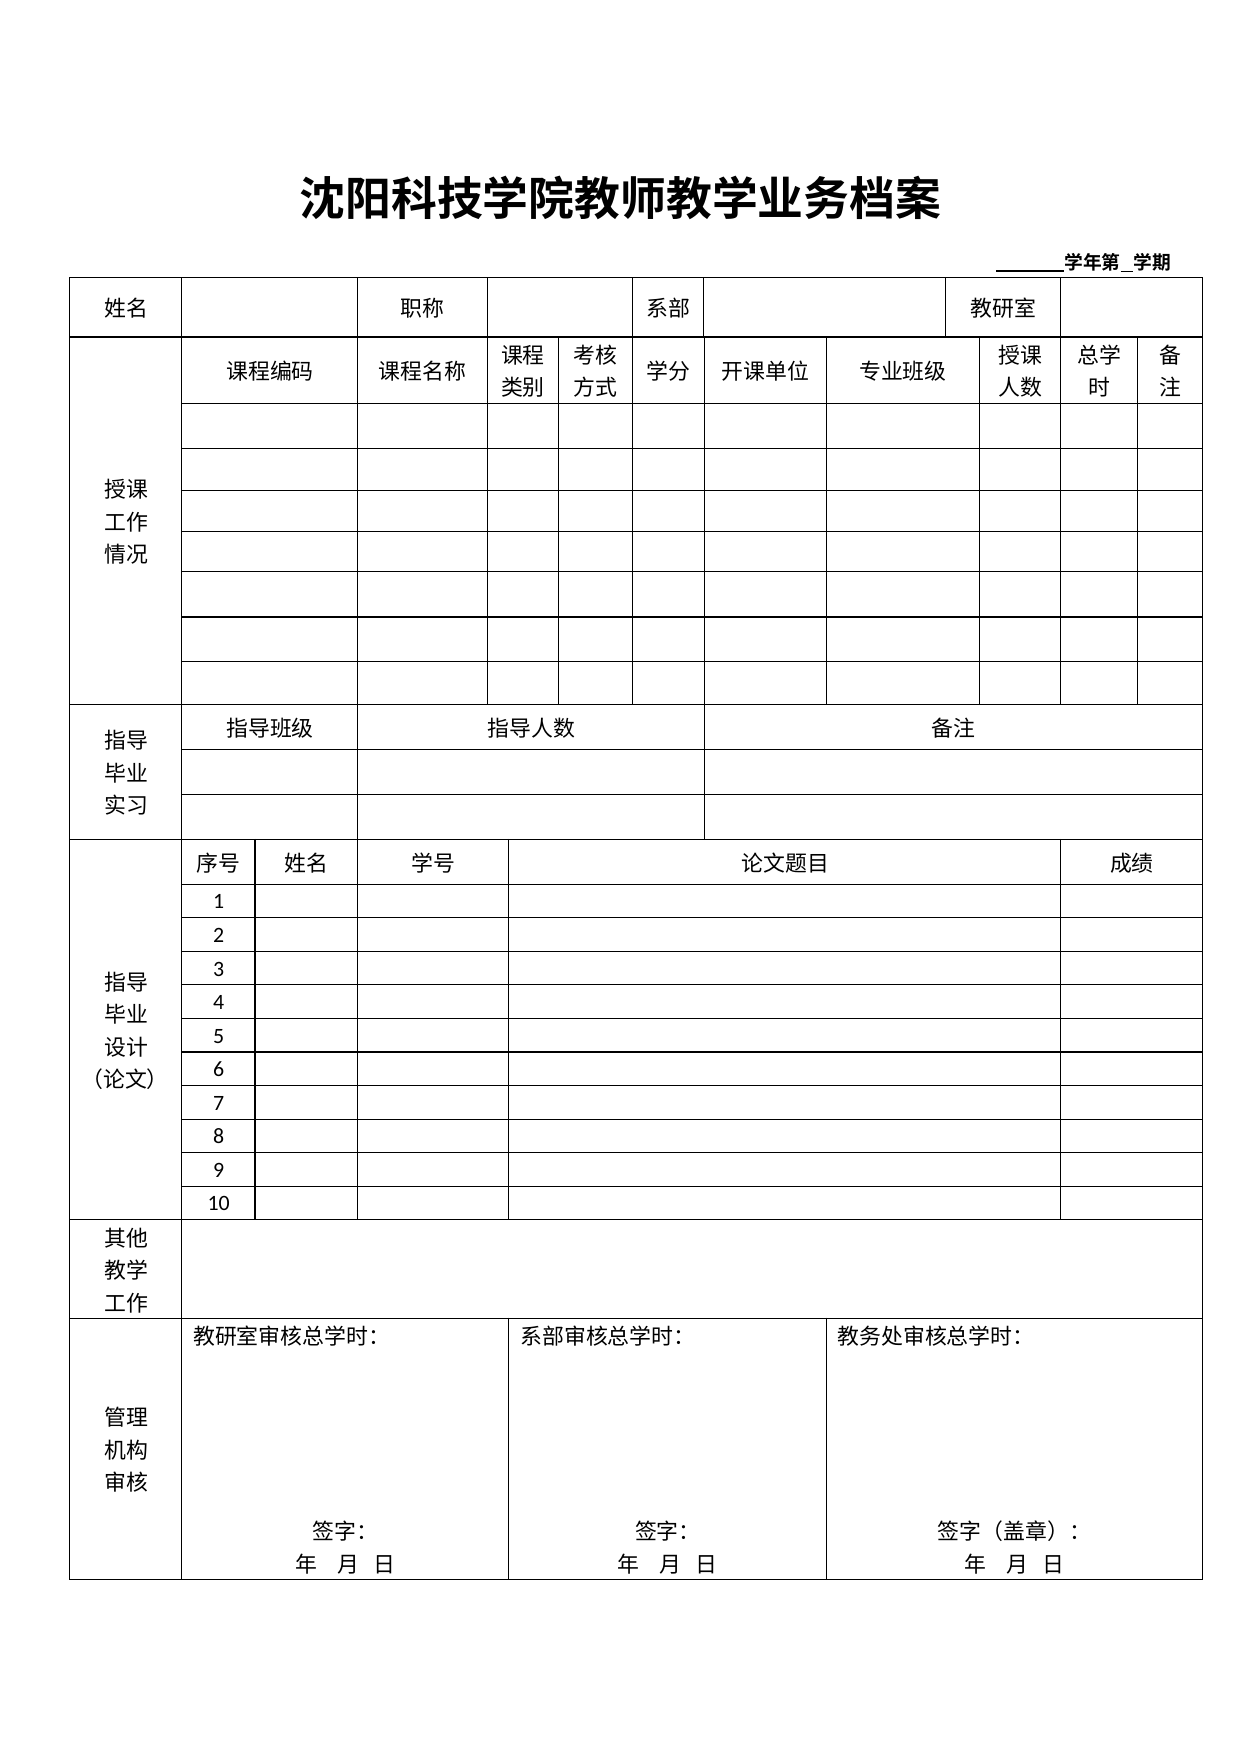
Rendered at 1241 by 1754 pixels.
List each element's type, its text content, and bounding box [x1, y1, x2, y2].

table_cell [980, 491, 1060, 531]
table_cell [980, 404, 1060, 448]
table_cell [358, 1120, 508, 1152]
table_header [182, 278, 357, 336]
table_cell [827, 491, 979, 531]
table_cell [705, 750, 1202, 794]
table_cell [182, 572, 357, 616]
table_cell [705, 532, 826, 571]
table_cell [1061, 1053, 1202, 1085]
table_header 教研室 [946, 278, 1060, 336]
table_cell [256, 952, 357, 984]
table_cell [1061, 1187, 1202, 1219]
table_cell 8 [182, 1120, 254, 1152]
table_cell [1061, 491, 1137, 531]
table_cell [488, 618, 558, 661]
table_cell [633, 618, 704, 661]
table_cell [509, 1153, 1060, 1186]
table_cell [358, 1086, 508, 1118]
table_cell [488, 572, 558, 616]
table_cell [559, 662, 632, 704]
table_cell [358, 985, 508, 1018]
table_cell 4 [182, 985, 254, 1018]
table_cell [1061, 618, 1137, 661]
table_cell [1061, 1153, 1202, 1186]
table_cell 学分 [633, 338, 704, 402]
table_cell [1061, 662, 1137, 704]
table_cell [1138, 618, 1202, 661]
table_cell [358, 885, 508, 917]
table_cell [358, 1153, 508, 1186]
table_cell 管理 机构 审核 [70, 1319, 181, 1579]
table_cell [1138, 662, 1202, 704]
table_cell 总学时 [1061, 338, 1137, 402]
table_cell [559, 532, 632, 571]
table_cell [980, 449, 1060, 490]
table_cell 6 [182, 1053, 254, 1085]
table_cell [358, 572, 487, 616]
table_cell 2 [182, 918, 254, 951]
table_cell [980, 662, 1060, 704]
table_cell [358, 532, 487, 571]
table_cell [509, 885, 1060, 917]
table_cell 3 [182, 952, 254, 984]
table_cell [705, 662, 826, 704]
table_cell 课程类别 [488, 338, 558, 402]
table_cell 课程名称 [358, 338, 487, 402]
table_cell [358, 618, 487, 661]
table_cell [1138, 572, 1202, 616]
table_cell [705, 795, 1202, 839]
table_cell [182, 795, 357, 839]
table_cell [182, 491, 357, 531]
table_cell [633, 449, 704, 490]
table_cell [182, 1220, 1202, 1318]
table_cell 系部审核总学时： 签字： 年 月 日 [509, 1319, 826, 1579]
table_cell [827, 572, 979, 616]
table_cell [633, 662, 704, 704]
table_cell [633, 532, 704, 571]
table_header 姓名 [70, 278, 181, 336]
table_cell [705, 449, 826, 490]
table_cell [980, 532, 1060, 571]
table_cell [1061, 1086, 1202, 1118]
table_cell [358, 952, 508, 984]
table_cell 7 [182, 1086, 254, 1118]
table_cell 指导班级 [182, 705, 357, 749]
table_cell [1061, 449, 1137, 490]
table_cell 论文题目 [509, 840, 1060, 884]
table_cell [827, 532, 979, 571]
table_cell 9 [182, 1153, 254, 1186]
table_cell [1138, 449, 1202, 490]
table_cell [1138, 532, 1202, 571]
table_cell [488, 662, 558, 704]
table_cell 其他 教学 工作 [70, 1220, 181, 1318]
table_cell [256, 985, 357, 1018]
table_cell 指导 毕业 实习 [70, 705, 181, 839]
table_cell 授课 工作 情况 [70, 338, 181, 704]
table_cell [980, 618, 1060, 661]
table_cell [488, 404, 558, 448]
table_cell [633, 404, 704, 448]
table_header [704, 278, 945, 336]
table_cell [705, 618, 826, 661]
table_cell 开课单位 [705, 338, 826, 402]
table_cell [559, 449, 632, 490]
table_cell [1061, 952, 1202, 984]
table_cell [182, 750, 357, 794]
table_cell [358, 1019, 508, 1051]
table_cell 备注 [1138, 338, 1202, 402]
table_cell [705, 572, 826, 616]
table_cell [827, 449, 979, 490]
text 沈阳科技学院教师教学业务档案 [70, 147, 1171, 245]
table_cell [509, 918, 1060, 951]
table_cell 成绩 [1061, 840, 1202, 884]
table_cell [182, 532, 357, 571]
table_cell [256, 1053, 357, 1085]
table_cell [559, 572, 632, 616]
table_cell [509, 1053, 1060, 1085]
table_header [488, 278, 632, 336]
table_cell [509, 1019, 1060, 1051]
table_cell [705, 404, 826, 448]
table_cell [182, 618, 357, 661]
table_header 职称 [358, 278, 487, 336]
table_cell [358, 1053, 508, 1085]
table_cell [1061, 985, 1202, 1018]
table_cell [358, 795, 704, 839]
table_cell [488, 491, 558, 531]
table_cell [1061, 885, 1202, 917]
table_cell [256, 1120, 357, 1152]
table_cell [827, 404, 979, 448]
table_cell 教研室审核总学时： 签字： 年 月 日 [182, 1319, 508, 1579]
table_cell [1061, 404, 1137, 448]
table_cell [182, 449, 357, 490]
table_cell [488, 449, 558, 490]
table_cell 学号 [358, 840, 508, 884]
table_cell [1061, 572, 1137, 616]
table_cell [1061, 918, 1202, 951]
table_cell [256, 1086, 357, 1118]
table_cell [256, 1153, 357, 1186]
table_cell [509, 1120, 1060, 1152]
table_cell 教务处审核总学时： 签字（盖章）： 年 月 日 [827, 1319, 1202, 1579]
table_cell [1061, 1019, 1202, 1051]
table_cell 5 [182, 1019, 254, 1051]
table_cell [559, 404, 632, 448]
table_cell [827, 662, 979, 704]
table_cell [1138, 491, 1202, 531]
table_cell [358, 1187, 508, 1219]
table_cell [559, 618, 632, 661]
table_cell [509, 952, 1060, 984]
table_cell [633, 572, 704, 616]
table_cell 姓名 [256, 840, 357, 884]
table_cell [827, 618, 979, 661]
table_cell [358, 662, 487, 704]
table_cell [182, 662, 357, 704]
table_cell [559, 491, 632, 531]
table_cell [633, 491, 704, 531]
table_cell [256, 885, 357, 917]
table_cell [1061, 1120, 1202, 1152]
table_cell [358, 750, 704, 794]
table_cell 备注 [705, 705, 1202, 749]
table_cell [1061, 532, 1137, 571]
table_cell [1138, 404, 1202, 448]
table_cell 1 [182, 885, 254, 917]
table_cell [358, 918, 508, 951]
table_cell 考核方式 [559, 338, 632, 402]
table_cell 指导 毕业 设计 （论文） [70, 840, 181, 1219]
table_cell [705, 491, 826, 531]
table_cell [358, 491, 487, 531]
table_cell [509, 1187, 1060, 1219]
table_cell 序号 [182, 840, 254, 884]
table_cell [980, 572, 1060, 616]
table_header [1061, 278, 1202, 336]
table_cell [509, 1086, 1060, 1118]
table_cell 指导人数 [358, 705, 704, 749]
table_cell [509, 985, 1060, 1018]
table_cell [358, 449, 487, 490]
table_cell [256, 1187, 357, 1219]
table_header 系部 [633, 278, 703, 336]
table_cell 10 [182, 1187, 254, 1219]
table_cell 课程编码 [182, 338, 357, 402]
table_cell 授课人数 [980, 338, 1060, 402]
table_cell [256, 918, 357, 951]
table_cell [488, 532, 558, 571]
table_cell [182, 404, 357, 448]
text 学年第 学期 [70, 245, 1171, 277]
table_cell [358, 404, 487, 448]
table_cell [256, 1019, 357, 1051]
table_cell 专业班级 [827, 338, 979, 402]
